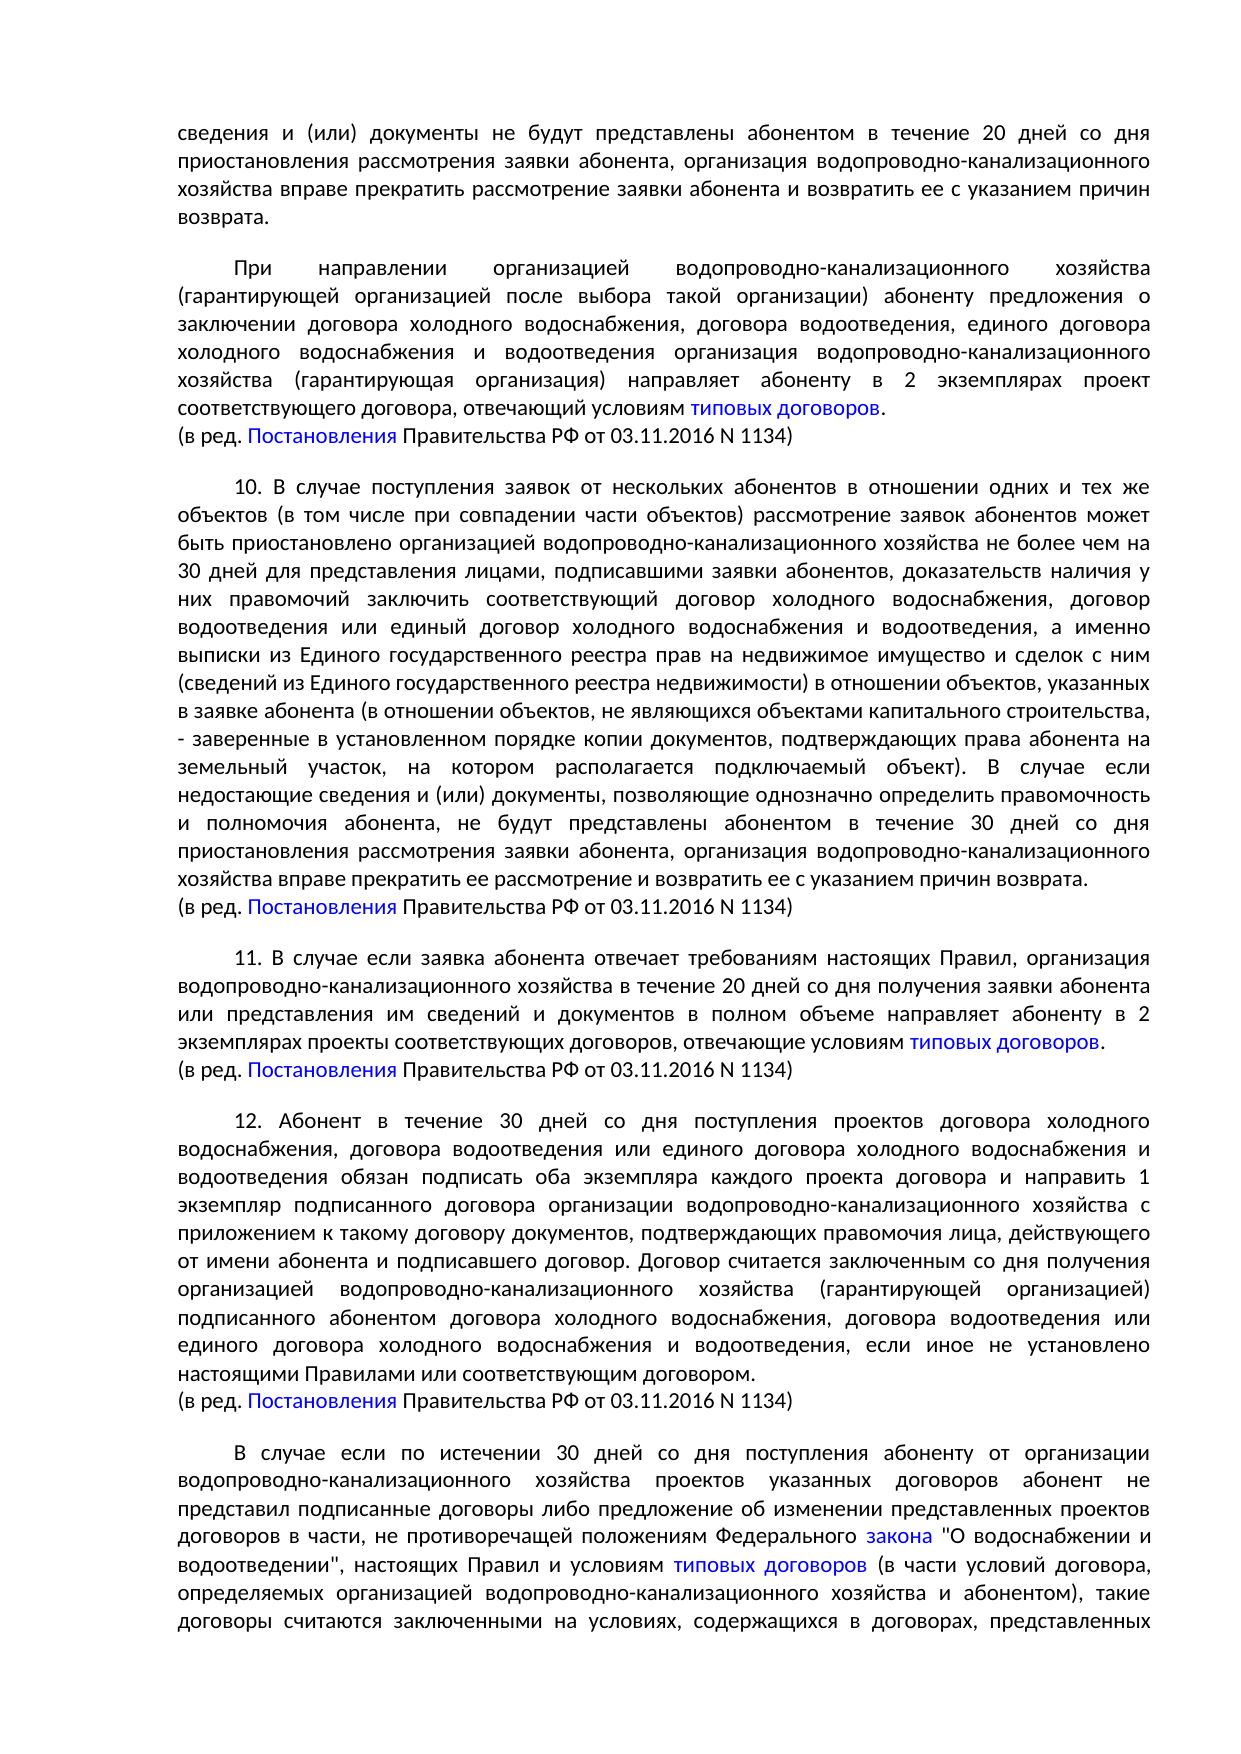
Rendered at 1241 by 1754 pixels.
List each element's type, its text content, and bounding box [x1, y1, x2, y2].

text 10. В случае поступления заявок от нескольких абонентов в отношении одних и тех же объектов (в том числе при совпадении части объектов) рассмотрение заявок абонентов может быть приостановлено организацией водопроводно-канализационного хозяйства не более чем на 30 дней для представления лицами, подписавшими заявки абонентов, доказательств наличия у них правомочий заключить соответствующий договор холодного водоснабжения, договор водоотведения или единый договор холодного водоснабжения и водоотведения, а именно выписки из Единого государственного реестра прав на недвижимое имущество и сделок с ним (сведений из Единого государственного реестра недвижимости) в отношении объектов, указанных в заявке абонента (в отношении объектов, не являющихся объектами капитального строительства, - заверенные в установленном порядке копии документов, подтверждающих права абонента на земельный участок, на котором располагается подключаемый объект). В случае если недостающие сведения и (или) документы, позволяющие однозначно определить правомочность и полномочия абонента, не будут представлены абонентом в течение 30 дней со дня приостановления рассмотрения заявки абонента, организация водопроводно-канализационного хозяйства вправе прекратить ее рассмотрение и возвратить ее с указанием причин возврата. [177, 472, 1152, 892]
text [177, 118, 1152, 230]
text (в ред. Постановления Правительства РФ от 03.11.2016 N 1134) [177, 1387, 1152, 1415]
text (в ред. Постановления Правительства РФ от 03.11.2016 N 1134) [177, 892, 1152, 921]
text (в ред. Постановления Правительства РФ от 03.11.2016 N 1134) [177, 421, 1152, 449]
text 12. Абонент в течение 30 дней со дня поступления проектов договора холодного водоснабжения, договора водоотведения или единого договора холодного водоснабжения и водоотведения обязан подписать оба экземпляра каждого проекта договора и направить 1 экземпляр подписанного договора организации водопроводно-канализационного хозяйства с приложением к такому договору документов, подтверждающих правомочия лица, действующего от имени абонента и подписавшего договор. Договор считается заключенным со дня получения организацией водопроводно-канализационного хозяйства (гарантирующей организацией) подписанного абонентом договора холодного водоснабжения, договора водоотведения или единого договора холодного водоснабжения и водоотведения, если иное не установлено настоящими Правилами или соответствующим договором. [177, 1106, 1152, 1387]
text При направлении организацией водопроводно-канализационного хозяйства (гарантирующей организацией после выбора такой организации) абоненту предложения о заключении договора холодного водоснабжения, договора водоотведения, единого договора холодного водоснабжения и водоотведения организация водопроводно-канализационного хозяйства (гарантирующая организация) направляет абоненту в 2 экземплярах проект соответствующего договора, отвечающий условиям типовых договоров. [177, 253, 1152, 421]
text 11. В случае если заявка абонента отвечает требованиям настоящих Правил, организация водопроводно-канализационного хозяйства в течение 20 дней со дня получения заявки абонента или представления им сведений и документов в полном объеме направляет абоненту в 2 экземплярах проекты соответствующих договоров, отвечающие условиям типовых договоров. [177, 943, 1152, 1056]
text (в ред. Постановления Правительства РФ от 03.11.2016 N 1134) [177, 1056, 1152, 1083]
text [177, 1438, 1152, 1634]
